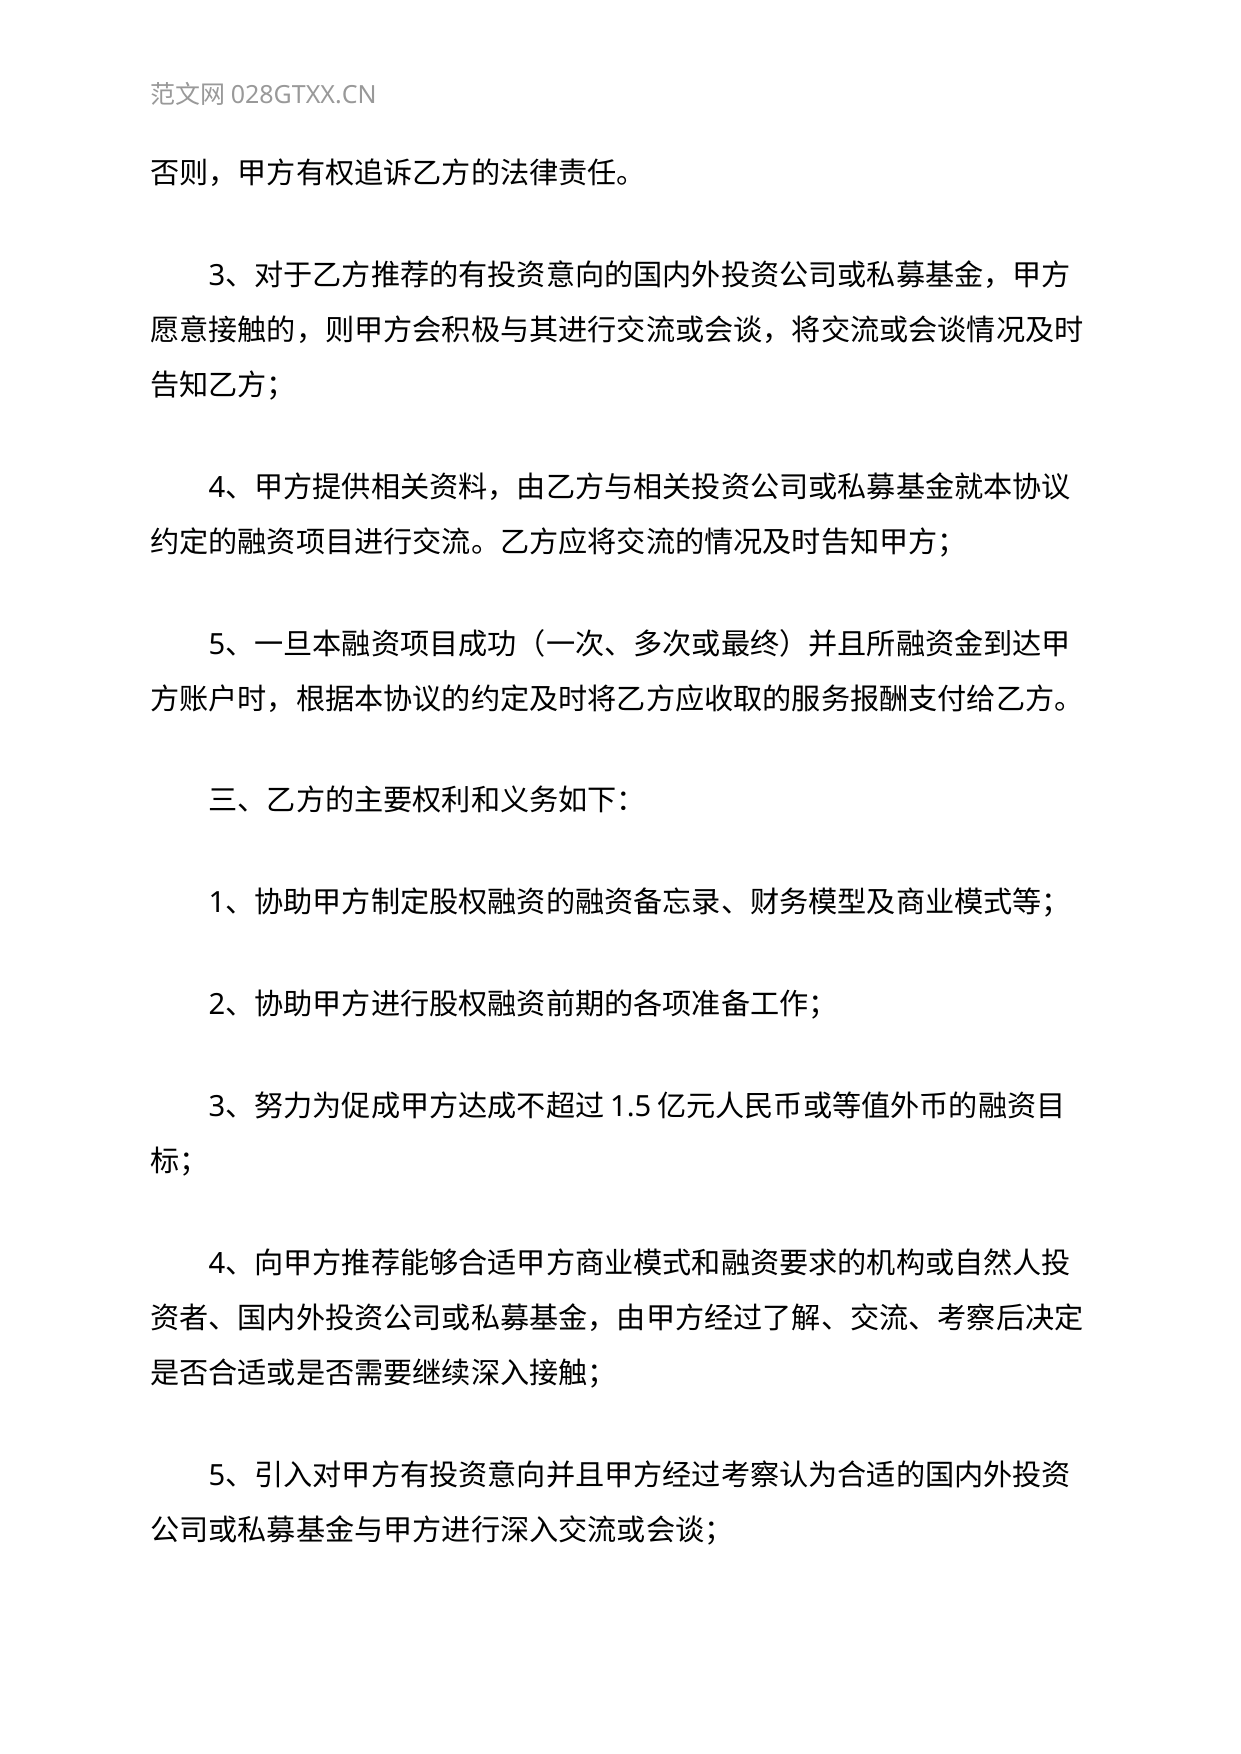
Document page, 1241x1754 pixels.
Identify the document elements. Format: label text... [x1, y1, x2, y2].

text 4、向甲方推荐能够合适甲方商业模式和融资要求的机构或自然人投资者、国内外投资公司或私募基金，由甲方经过了解、交流、考察后决定是否合适或是否需要继续深入接触； [150, 1239, 1090, 1392]
text 3、努力为促成甲方达成不超过1.5亿元人民币或等值外币的融资目标； [150, 1083, 1090, 1180]
text 1、协助甲方制定股权融资的融资备忘录、财务模型及商业模式等； [150, 879, 1090, 921]
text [150, 150, 1090, 192]
text 5、一旦本融资项目成功（一次、多次或最终）并且所融资金到达甲方账户时，根据本协议的约定及时将乙方应收取的服务报酬支付给乙方。 [150, 620, 1090, 717]
text 4、甲方提供相关资料，由乙方与相关投资公司或私募基金就本协议约定的融资项目进行交流。乙方应将交流的情况及时告知甲方； [150, 463, 1090, 561]
text 三、乙方的主要权利和义务如下： [150, 777, 1090, 819]
text 5、引入对甲方有投资意向并且甲方经过考察认为合适的国内外投资公司或私募基金与甲方进行深入交流或会谈； [150, 1451, 1090, 1548]
text 2、协助甲方进行股权融资前期的各项准备工作； [150, 981, 1090, 1023]
text 3、对于乙方推荐的有投资意向的国内外投资公司或私募基金，甲方愿意接触的，则甲方会积极与其进行交流或会谈，将交流或会谈情况及时告知乙方； [150, 252, 1090, 404]
